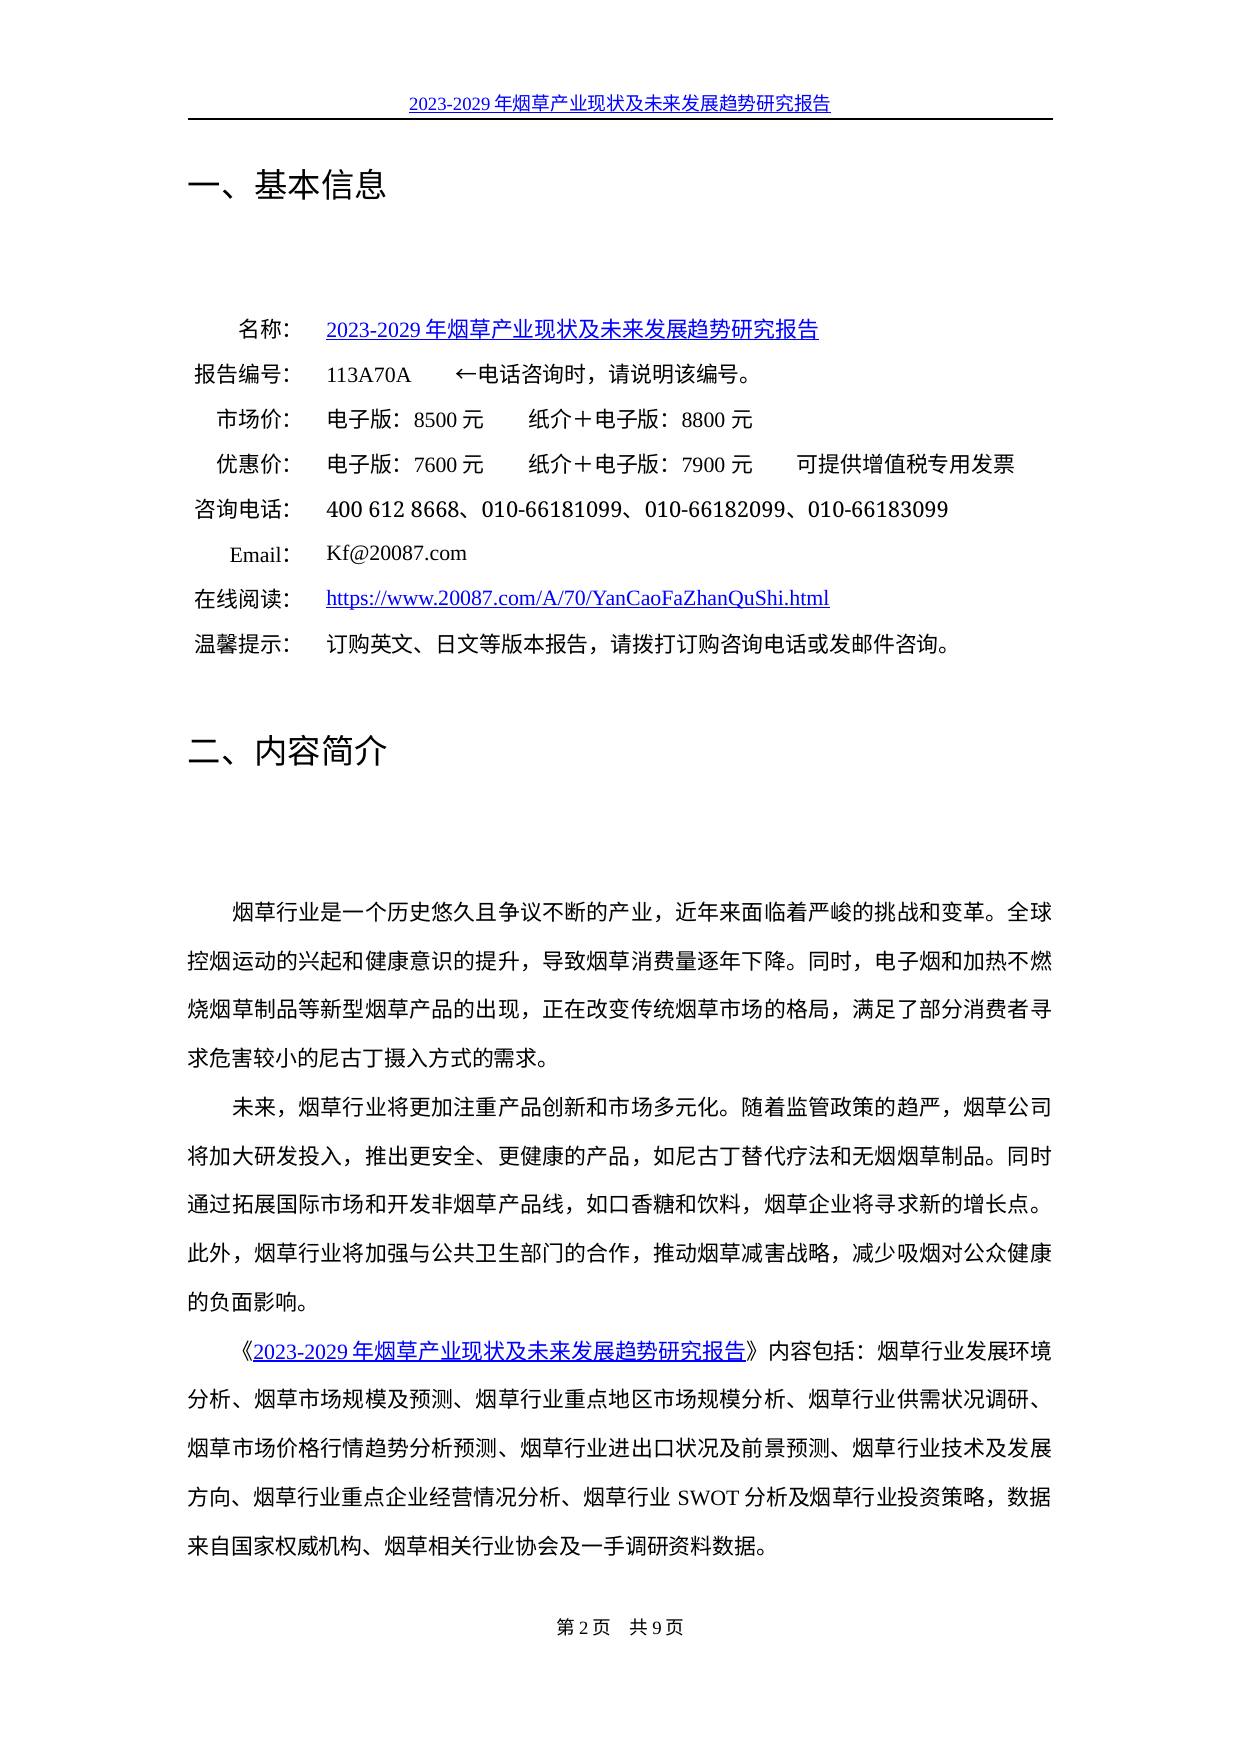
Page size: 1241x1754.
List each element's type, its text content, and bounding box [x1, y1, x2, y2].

table_header 2023-2029年烟草产业现状及未来发展趋势研究报告 [315, 312, 1073, 357]
table_cell 在线阅读： [167, 582, 315, 627]
table_cell 市场价： [167, 402, 315, 447]
table_cell Kf@20087.com [315, 537, 1073, 582]
table_cell Email： [167, 537, 315, 582]
title 二、内容简介 [187, 717, 1053, 782]
table_cell 咨询电话： [167, 492, 315, 537]
table_cell 优惠价： [167, 447, 315, 492]
table_cell 电子版：8500 元 纸介＋电子版：8800 元 [315, 402, 1073, 447]
table_cell 电子版：7600 元 纸介＋电子版：7900 元 可提供增值税专用发票 [315, 447, 1073, 492]
table_cell 400 612 8668、010-66181099、010-66182099、010-66183099 [315, 492, 1073, 537]
table_cell 报告编号： [167, 357, 315, 402]
title 一、基本信息 [187, 150, 1053, 215]
table_cell 113A70A ←电话咨询时，请说明该编号。 [315, 357, 1073, 402]
table_cell [315, 582, 1073, 627]
table_cell 温馨提示： [167, 627, 315, 672]
table_header 名称： [167, 312, 315, 357]
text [187, 894, 1053, 1561]
table_cell 订购英文、日文等版本报告，请拨打订购咨询电话或发邮件咨询。 [315, 627, 1073, 672]
